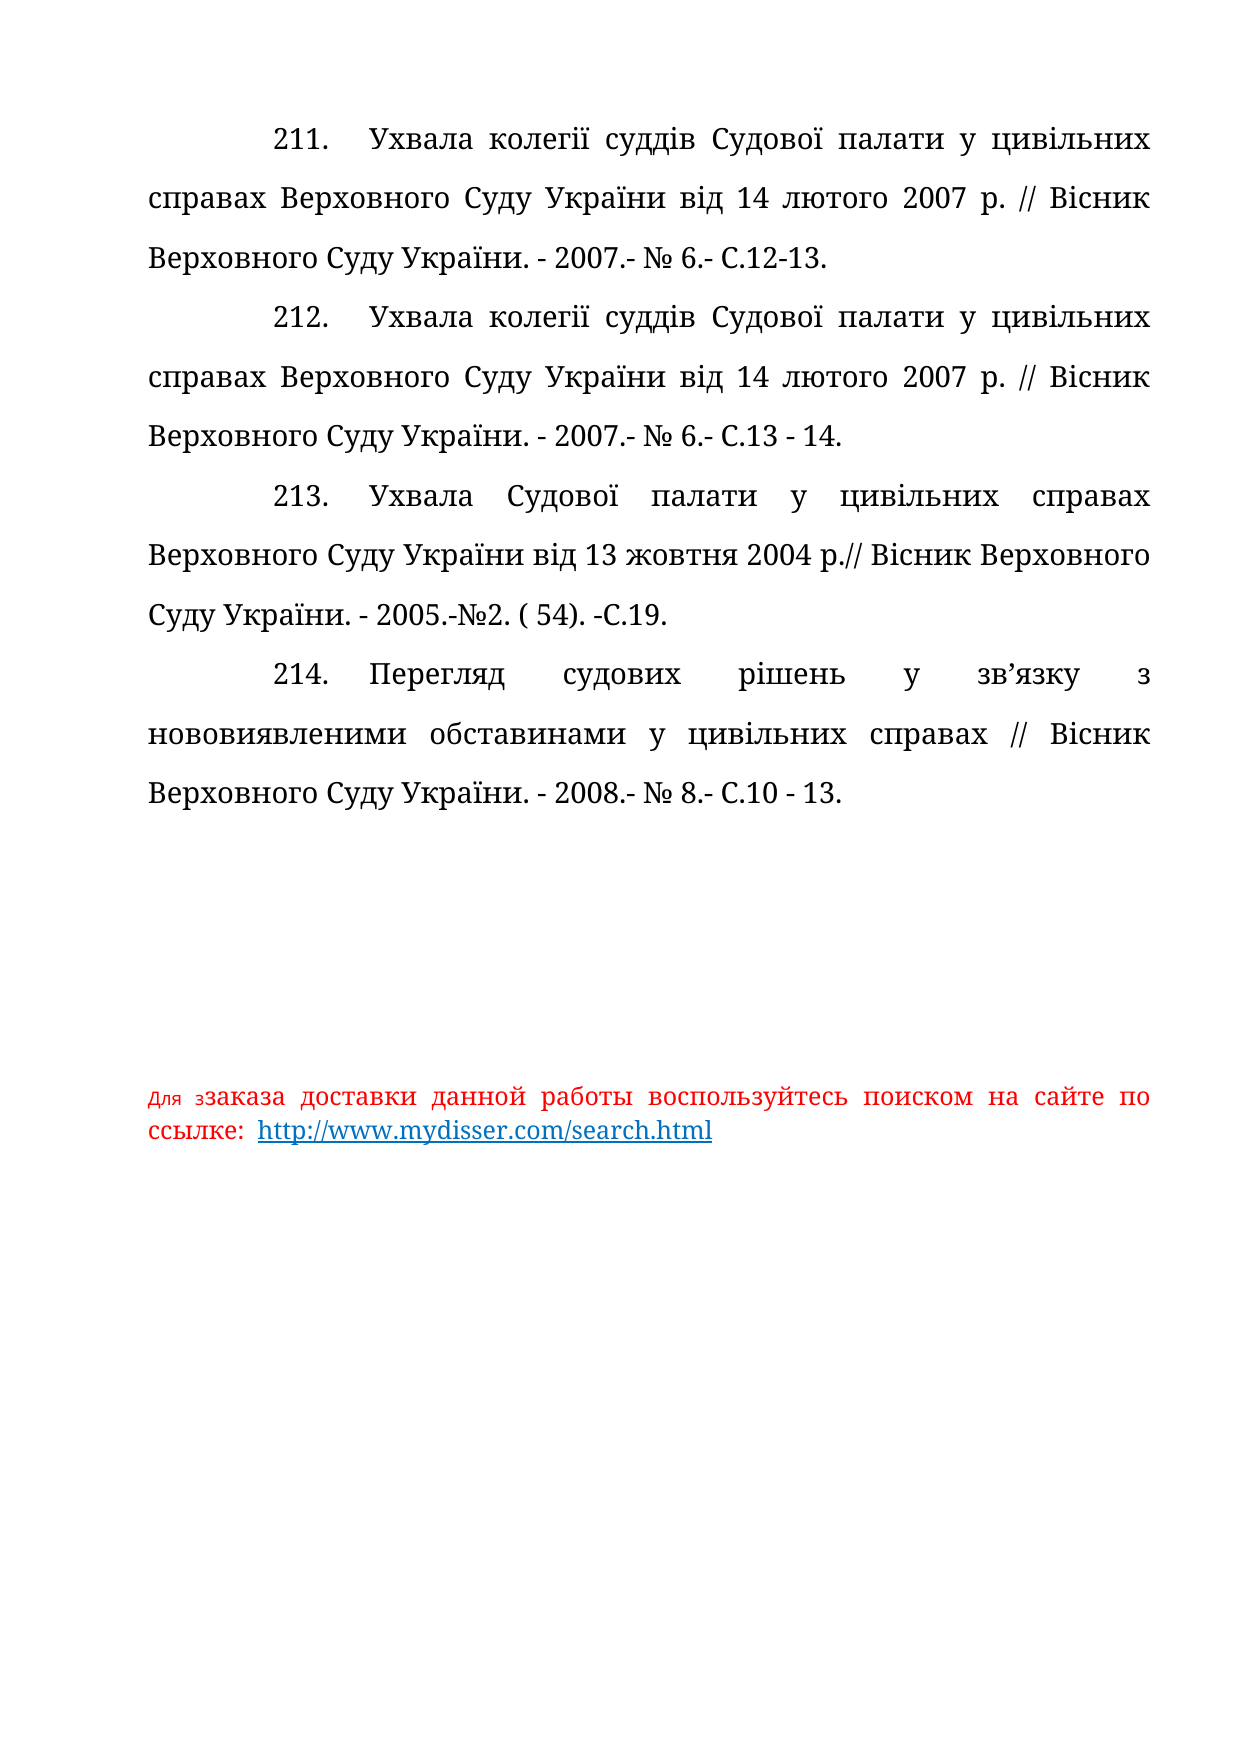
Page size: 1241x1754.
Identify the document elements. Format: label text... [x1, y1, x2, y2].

list Ухвала Судової палати у цивільних справах Верховного Суду України від 13 жовтня 2004 р.// Вісник Верховного Суду України. - 2005.-№2. ( 54). -С.19. [148, 475, 1152, 634]
text Для ззаказа доставки данной работы воспользуйтесь поиском на сайте по ссылке: http://www.mydisser.com/search.html [148, 1078, 1152, 1147]
list Ухвала колегії суддів Судової палати у цивільних справах Верховного Суду України від 14 лютого 2007 р. // Вісник Верховного Суду України. - 2007.- № 6.- С.12-13. [148, 118, 1152, 277]
list Ухвала колегії суддів Судової палати у цивільних справах Верховного Суду України від 14 лютого 2007 р. // Вісник Верховного Суду України. - 2007.- № 6.- С.13 - 14. [148, 297, 1152, 455]
list Перегляд судових рішень у зв’язку з нововиявленими обставинами у цивільних справах // Вісник Верховного Суду України. - 2008.- № 8.- С.10 - 13. [148, 653, 1152, 812]
